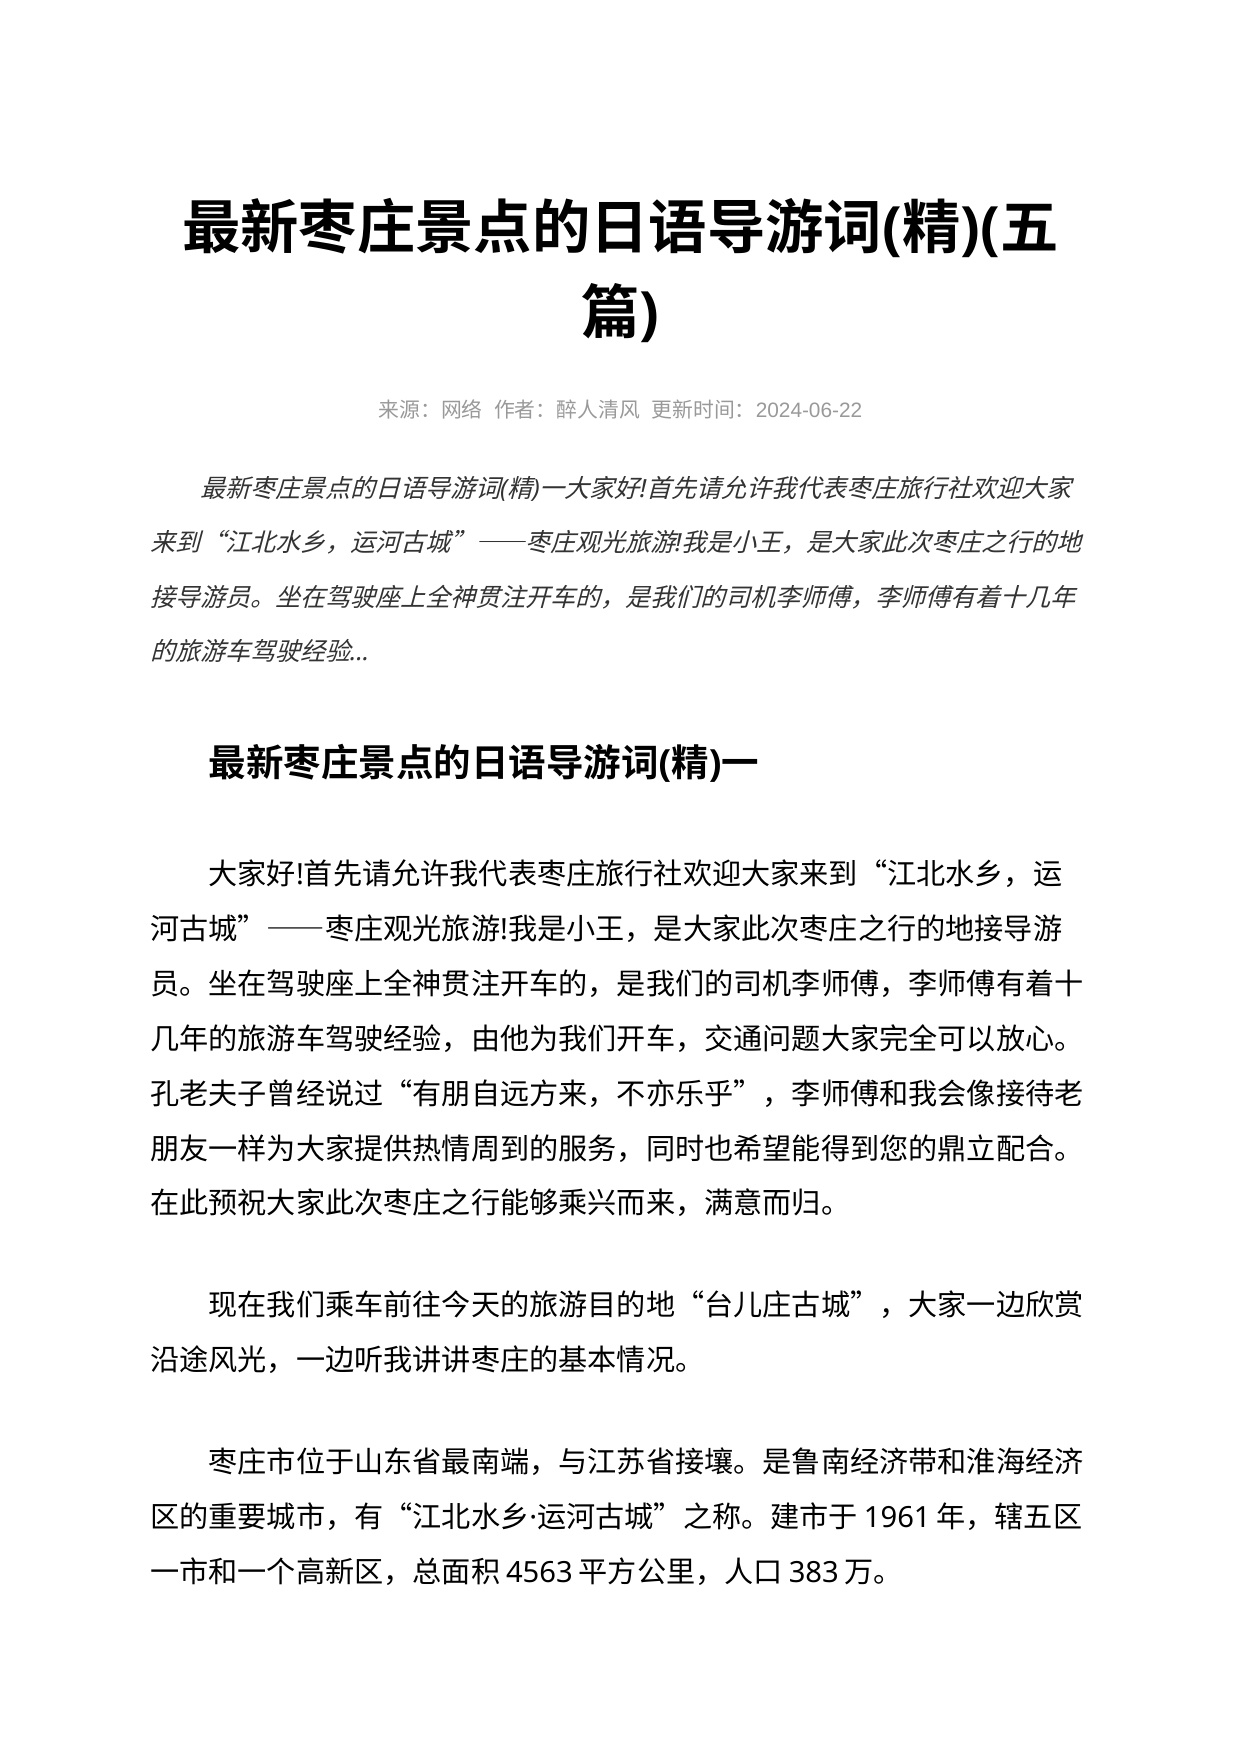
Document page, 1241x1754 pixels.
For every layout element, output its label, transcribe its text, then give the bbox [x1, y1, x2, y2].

text 最新枣庄景点的日语导游词(精)一 [150, 733, 1090, 787]
text 现在我们乘车前往今天的旅游目的地“台儿庄古城”，大家一边欣赏沿途风光，一边听我讲讲枣庄的基本情况。 [150, 1282, 1090, 1379]
text 大家好!首先请允许我代表枣庄旅行社欢迎大家来到“江北水乡，运河古城”——枣庄观光旅游!我是小王，是大家此次枣庄之行的地接导游员。坐在驾驶座上全神贯注开车的，是我们的司机李师傅，李师傅有着十几年的旅游车驾驶经验，由他为我们开车，交通问题大家完全可以放心。孔老夫子曾经说过“有朋自远方来，不亦乐乎”，李师傅和我会像接待老朋友一样为大家提供热情周到的服务，同时也希望能得到您的鼎立配合。在此预祝大家此次枣庄之行能够乘兴而来，满意而归。 [150, 851, 1090, 1222]
text 枣庄市位于山东省最南端，与江苏省接壤。是鲁南经济带和淮海经济区的重要城市，有“江北水乡·运河古城”之称。建市于1961年，辖五区一市和一个高新区，总面积4563平方公里，人口383万。 [150, 1438, 1090, 1591]
text 来源：网络 作者：醉人清风 更新时间：2024-06-22 [150, 398, 1090, 422]
subtitle 最新枣庄景点的日语导游词(精)(五篇) [150, 181, 1090, 351]
text 最新枣庄景点的日语导游词(精)一大家好!首先请允许我代表枣庄旅行社欢迎大家来到“江北水乡，运河古城”——枣庄观光旅游!我是小王，是大家此次枣庄之行的地接导游员。坐在驾驶座上全神贯注开车的，是我们的司机李师傅，李师傅有着十几年的旅游车驾驶经验... [150, 468, 1090, 668]
